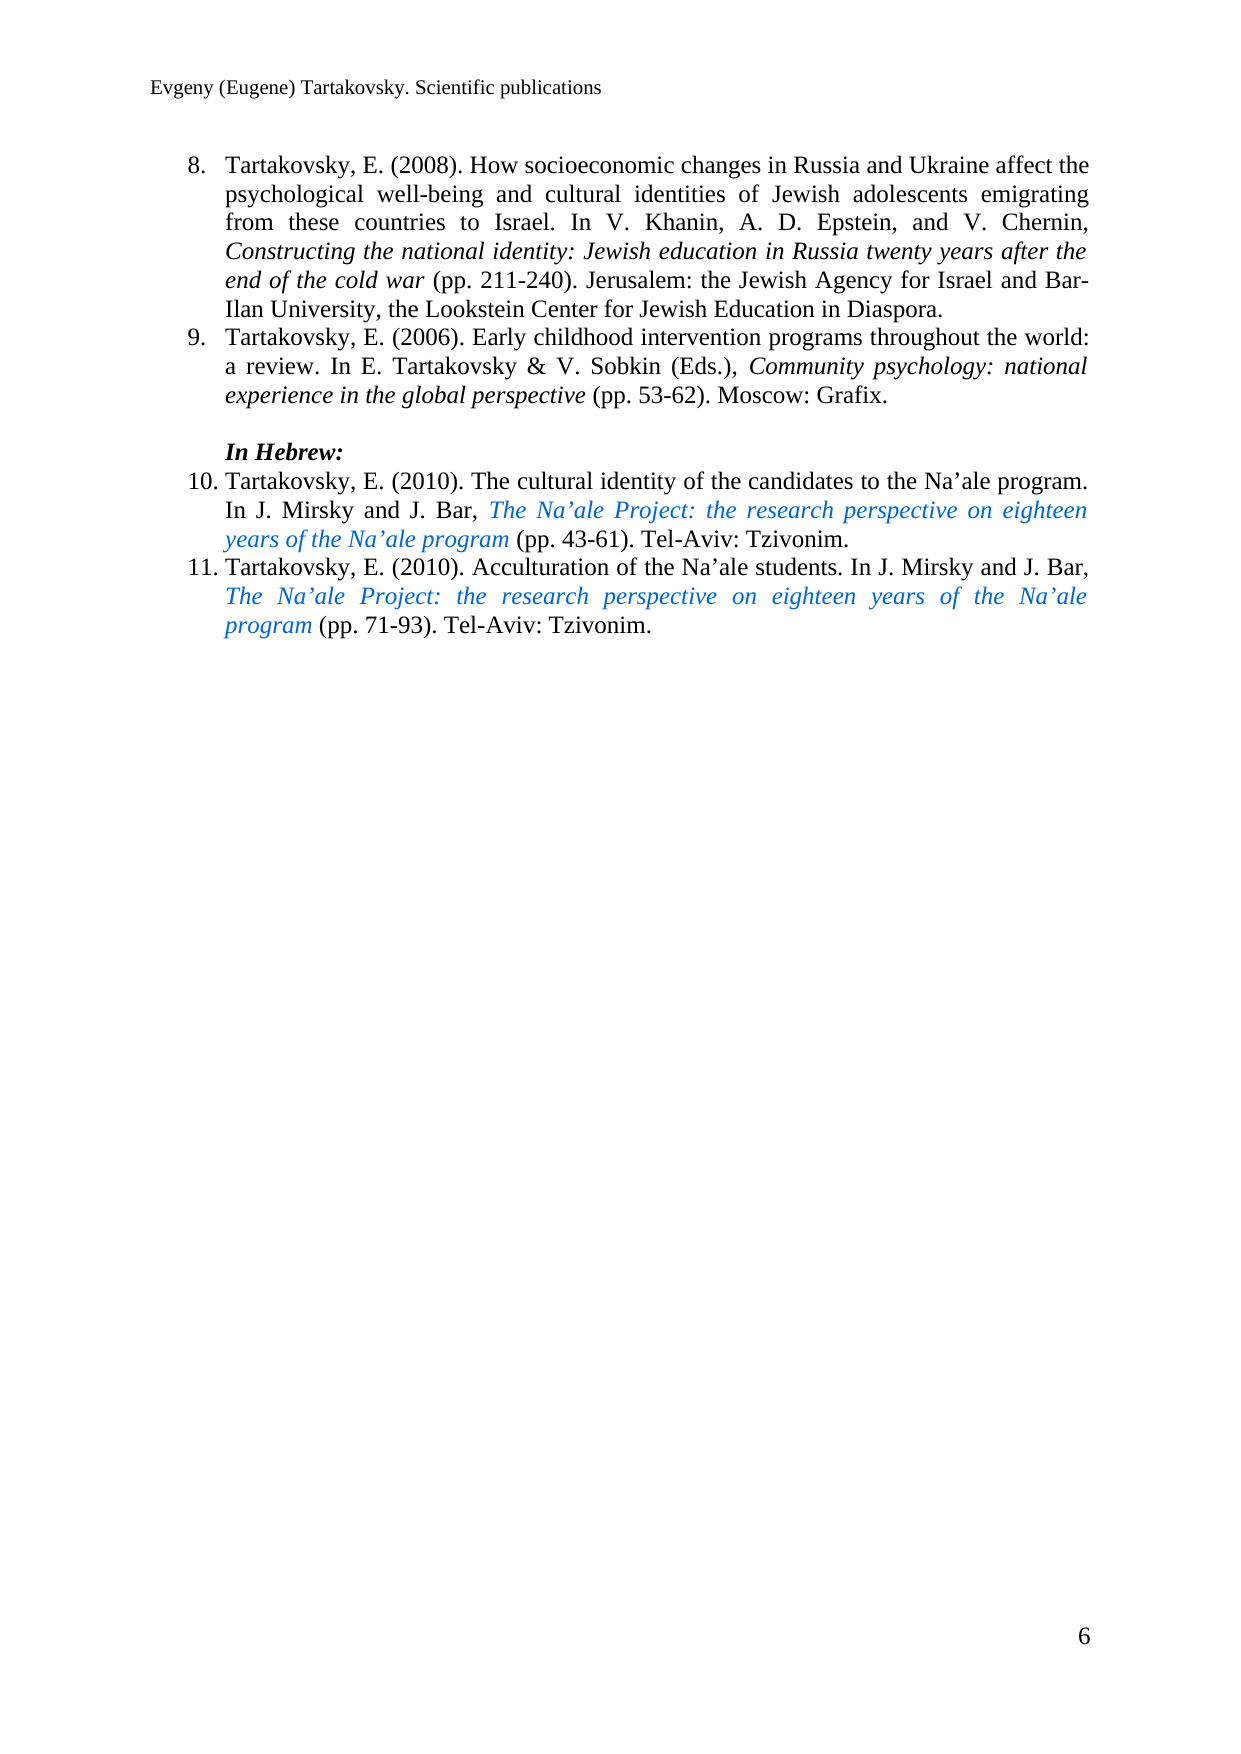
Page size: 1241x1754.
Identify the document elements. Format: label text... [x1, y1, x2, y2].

list Tartakovsky, E. (2008). How socioeconomic changes in Russia and Ukraine affect the psychological well-being and cultural identities of Jewish adolescents emigrating from these countries to Israel. In V. Khanin, A. D. Epstein, and V. Chernin, Constructing the national identity: Jewish education in Russia twenty years after the end of the cold war (pp. 211-240). Jerusalem: the Jewish Agency for Israel and Bar-Ilan University, the Lookstein Center for Jewish Education in Diaspora. [187, 150, 1090, 322]
text In Hebrew: [225, 437, 1090, 466]
list Tartakovsky, E. (2010). The cultural identity of the candidates to the Na’ale program. In J. Mirsky and J. Bar, The Na’ale Project: the research perspective on eighteen years of the Na’ale program (pp. 43-61). Tel-Aviv: Tzivonim. [187, 466, 1090, 552]
list Tartakovsky, E. (2010). Acculturation of the Na’ale students. In J. Mirsky and J. Bar, The Na’ale Project: the research perspective on eighteen years of the Na’ale program (pp. 71-93). Tel-Aviv: Tzivonim. [187, 552, 1090, 639]
list Tartakovsky, E. (2006). Early childhood intervention programs throughout the world: a review. In E. Tartakovsky & V. Sobkin (Eds.), Community psychology: national experience in the global perspective (pp. 53-62). Moscow: Grafix. [187, 322, 1090, 409]
